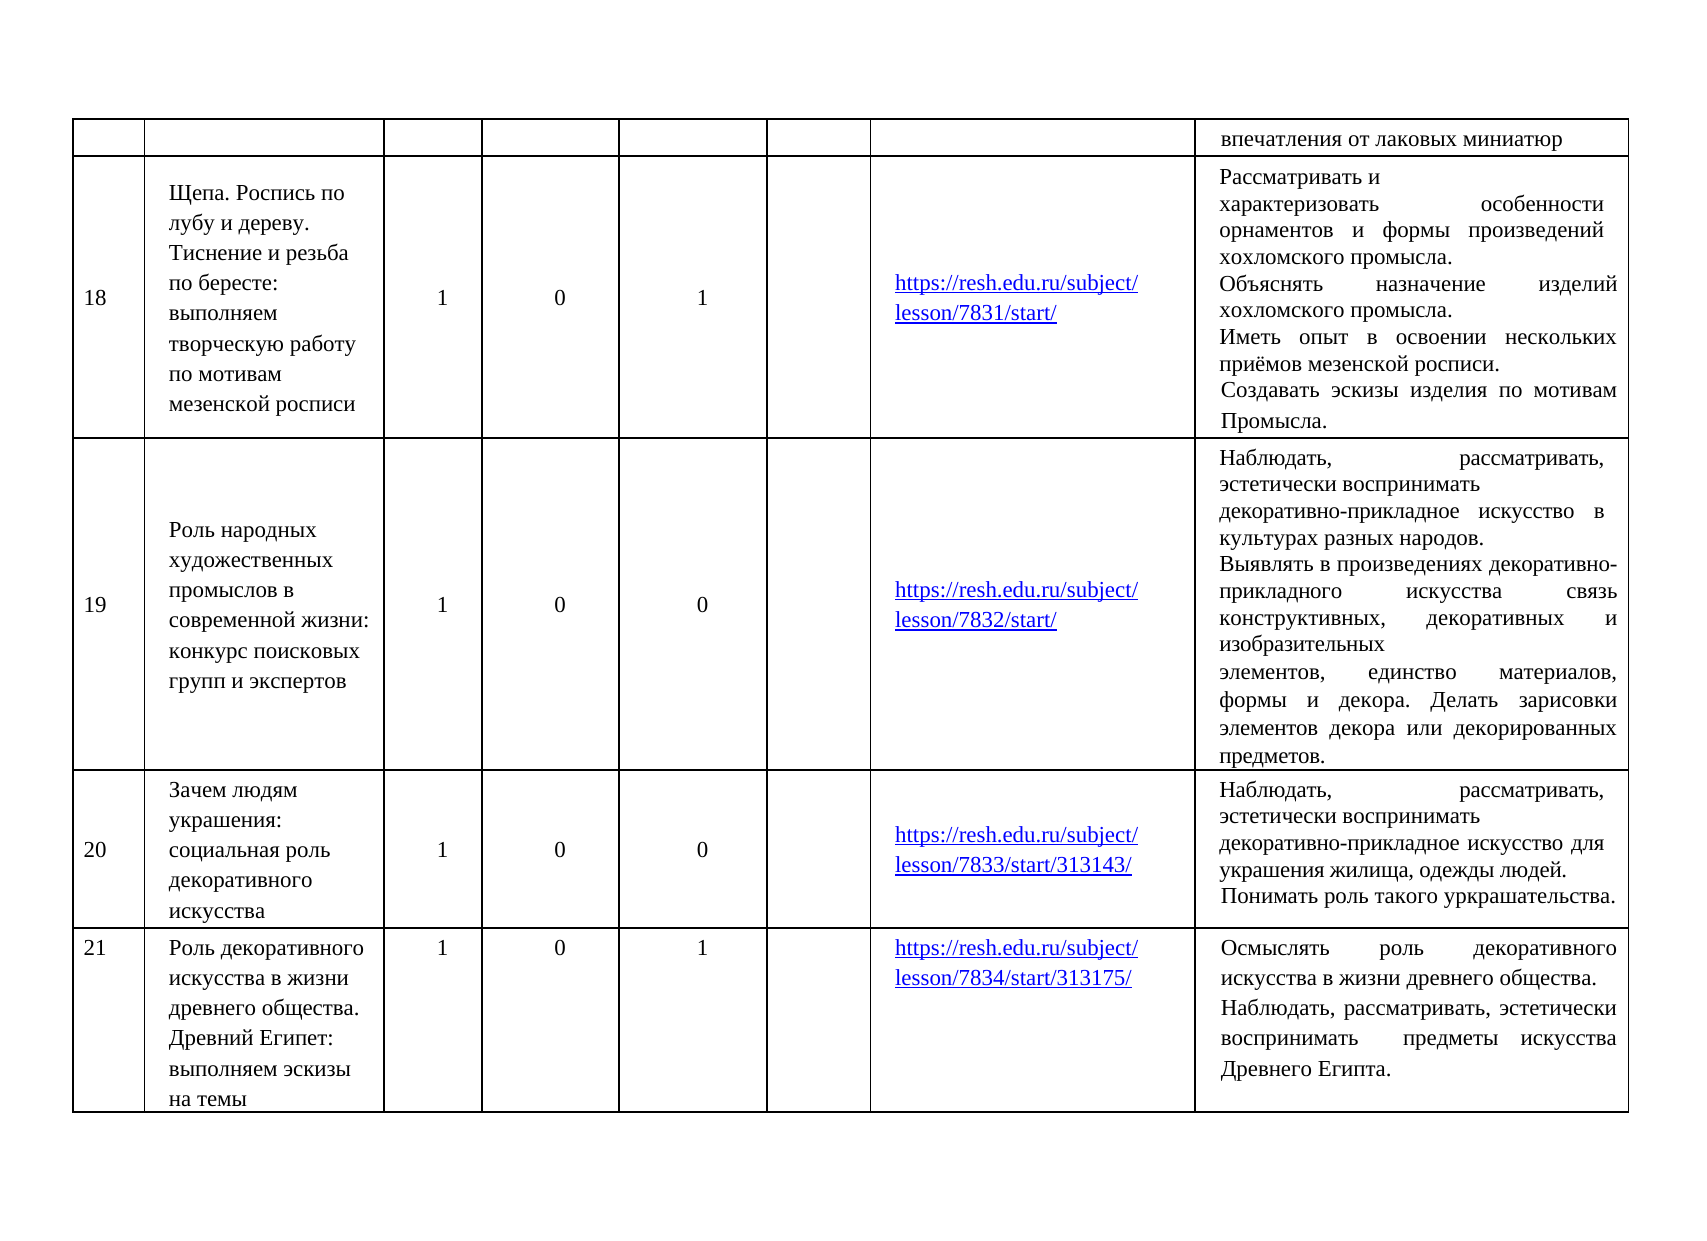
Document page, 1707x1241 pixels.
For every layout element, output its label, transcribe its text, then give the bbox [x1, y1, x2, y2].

table_cell 17 [74, 120, 144, 155]
table_cell 1 [385, 439, 481, 769]
table_cell 0 [620, 771, 766, 927]
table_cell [871, 120, 1194, 155]
table_cell [768, 929, 870, 1111]
table_cell 0 [620, 439, 766, 769]
table_cell [768, 439, 870, 769]
table_cell 1 [385, 771, 481, 927]
table_cell 0 [483, 929, 618, 1111]
table_cell 19 [74, 439, 144, 769]
table_cell 1 [385, 157, 481, 437]
table_cell https://resh.edu.ru/subject/lesson/7831/start/ [871, 157, 1194, 437]
table_cell Зачем людям украшения: социальная роль декоративного искусства [145, 771, 383, 927]
table_cell 0 [483, 120, 618, 155]
table_cell https://resh.edu.ru/subject/lesson/7833/start/313143/ [871, 771, 1194, 927]
table_cell 20 [74, 771, 144, 927]
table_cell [145, 120, 383, 155]
table_cell 0 [483, 771, 618, 927]
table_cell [145, 929, 383, 1111]
table_cell 1 [385, 929, 481, 1111]
table_cell 18 [74, 157, 144, 437]
table_cell Наблюдать, рассматривать, эстетически воспринимать декоративно-прикладное искусство в культурах разных народов. Выявлять в произведениях декоративно-прикладного искусства связь конструктивных, декоративных и изобразительных элементов, единство материалов, формы и декора. Делать зарисовки элементов декора или декорированных предметов. [1196, 439, 1628, 769]
table_cell 1 [620, 120, 766, 155]
table_cell 1 [620, 157, 766, 437]
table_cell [871, 929, 1194, 1111]
table_cell Наблюдать, рассматривать, эстетически воспринимать декоративно-прикладное искусство для украшения жилища, одежды людей. Понимать роль такого уркрашательства. [1196, 771, 1628, 927]
table_cell 0 [483, 157, 618, 437]
table_cell Роль народных художественных промыслов в современной жизни: конкурс поисковых групп и экспертов [145, 439, 383, 769]
table_cell 21 [74, 929, 144, 1111]
table_cell 0 [483, 439, 618, 769]
table_cell [768, 771, 870, 927]
table_cell 1 [620, 929, 766, 1111]
table_cell [768, 157, 870, 437]
table_cell https://resh.edu.ru/subject/lesson/7832/start/ [871, 439, 1194, 769]
table_cell Рассматривать и характеризовать особенности орнаментов и формы произведений хохломского промысла. Объяснять назначение изделий хохломского промысла. Иметь опыт в освоении нескольких приёмов мезенской росписи. Создавать эскизы изделия по мотивам Промысла. [1196, 157, 1628, 437]
table_cell [768, 120, 870, 155]
table_cell Щепа. Роспись по лубу и дереву. Тиснение и резьба по бересте: выполняем творческую работу по мотивам мезенской росписи [145, 157, 383, 437]
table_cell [1196, 929, 1628, 1111]
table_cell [1196, 120, 1628, 155]
table_cell 1 [385, 120, 481, 155]
